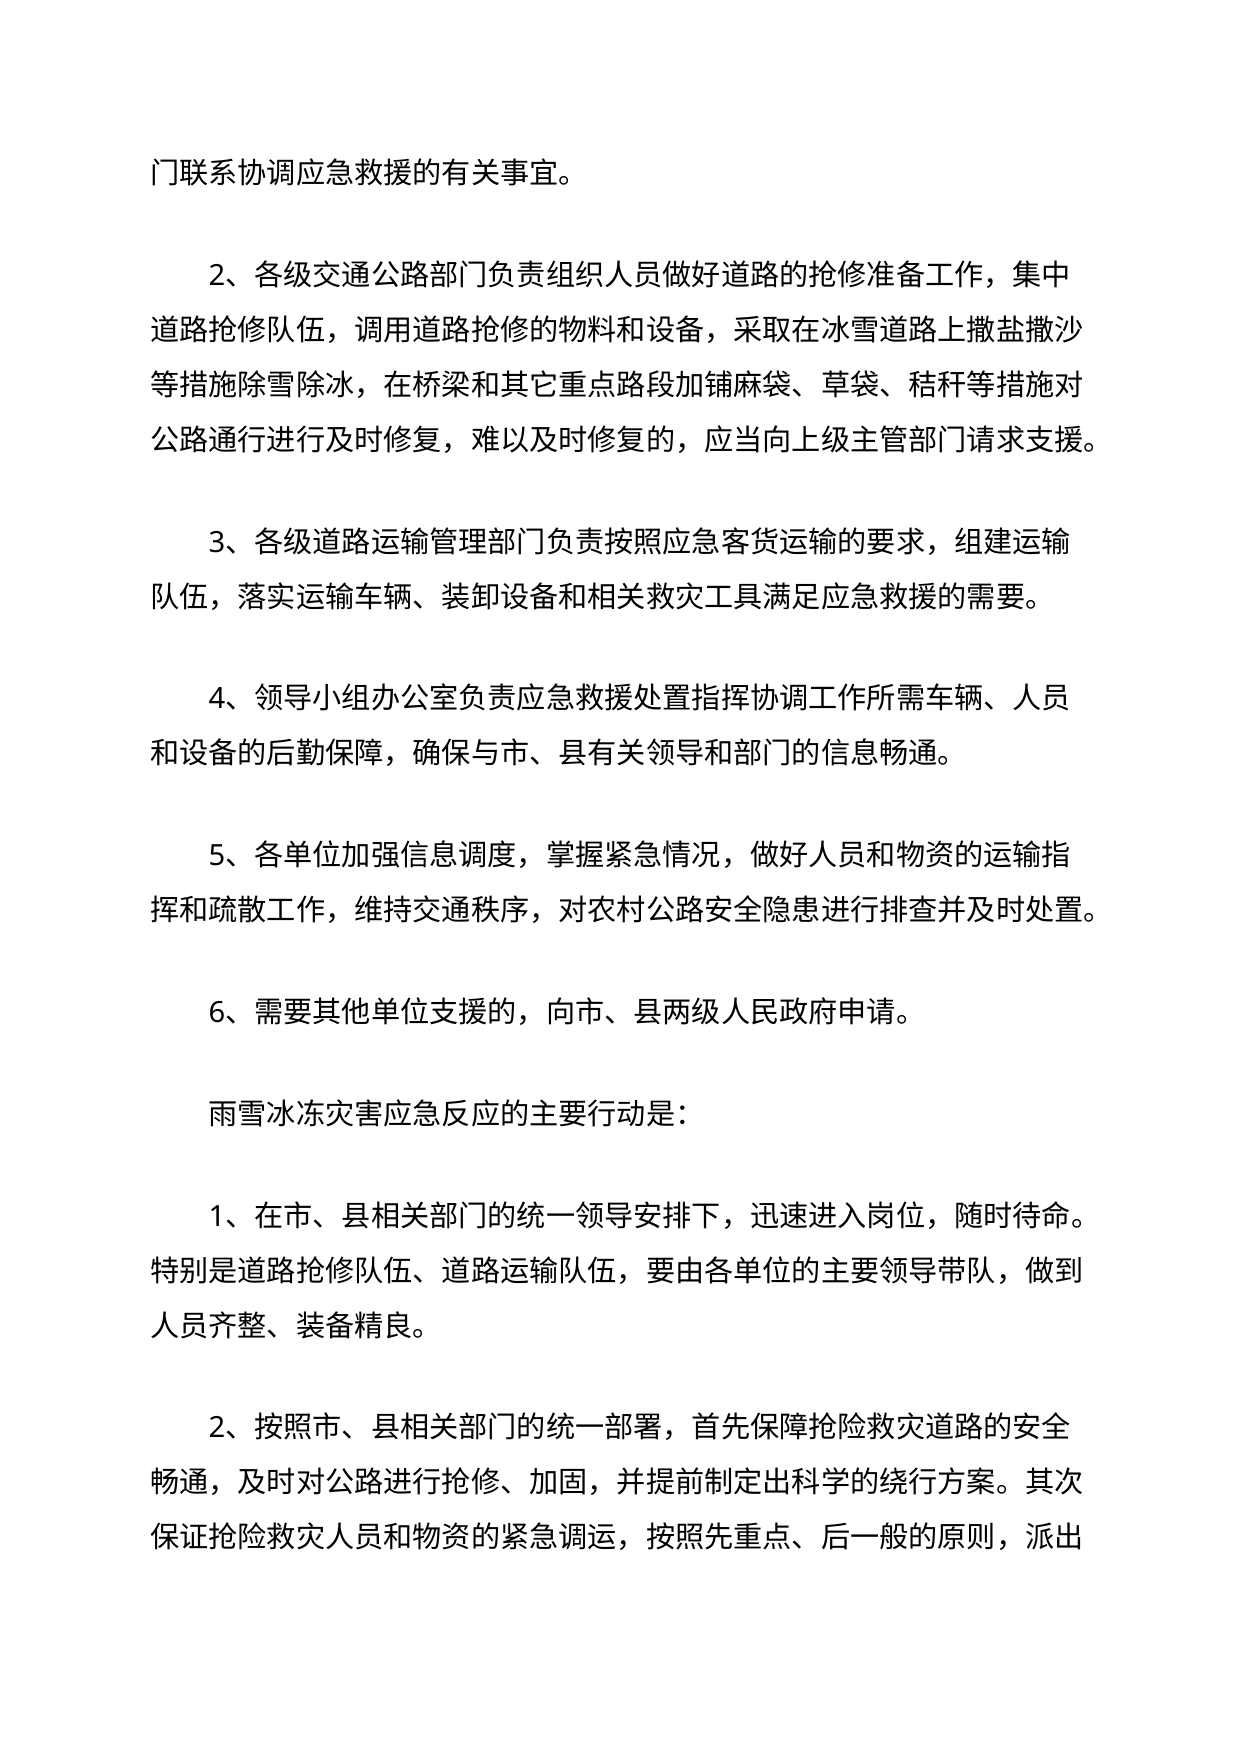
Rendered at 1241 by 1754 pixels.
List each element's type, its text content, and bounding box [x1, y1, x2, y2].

text 6、需要其他单位支援的，向市、县两级人民政府申请。 [150, 989, 1090, 1031]
text 2、各级交通公路部门负责组织人员做好道路的抢修准备工作，集中道路抢修队伍，调用道路抢修的物料和设备，采取在冰雪道路上撒盐撒沙等措施除雪除冰，在桥梁和其它重点路段加铺麻袋、草袋、秸秆等措施对公路通行进行及时修复，难以及时修复的，应当向上级主管部门请求支援。 [150, 252, 1090, 459]
text 4、领导小组办公室负责应急救援处置指挥协调工作所需车辆、人员和设备的后勤保障，确保与市、县有关领导和部门的信息畅通。 [150, 675, 1090, 772]
text 雨雪冰冻灾害应急反应的主要行动是： [150, 1091, 1090, 1133]
text 1、在市、县相关部门的统一领导安排下，迅速进入岗位，随时待命。特别是道路抢修队伍、道路运输队伍，要由各单位的主要领导带队，做到人员齐整、装备精良。 [150, 1192, 1090, 1344]
text 3、各级道路运输管理部门负责按照应急客货运输的要求，组建运输队伍，落实运输车辆、装卸设备和相关救灾工具满足应急救援的需要。 [150, 518, 1090, 616]
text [150, 1404, 1090, 1556]
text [150, 150, 1090, 192]
text 5、各单位加强信息调度，掌握紧急情况，做好人员和物资的运输指挥和疏散工作，维持交通秩序，对农村公路安全隐患进行排查并及时处置。 [150, 832, 1090, 929]
